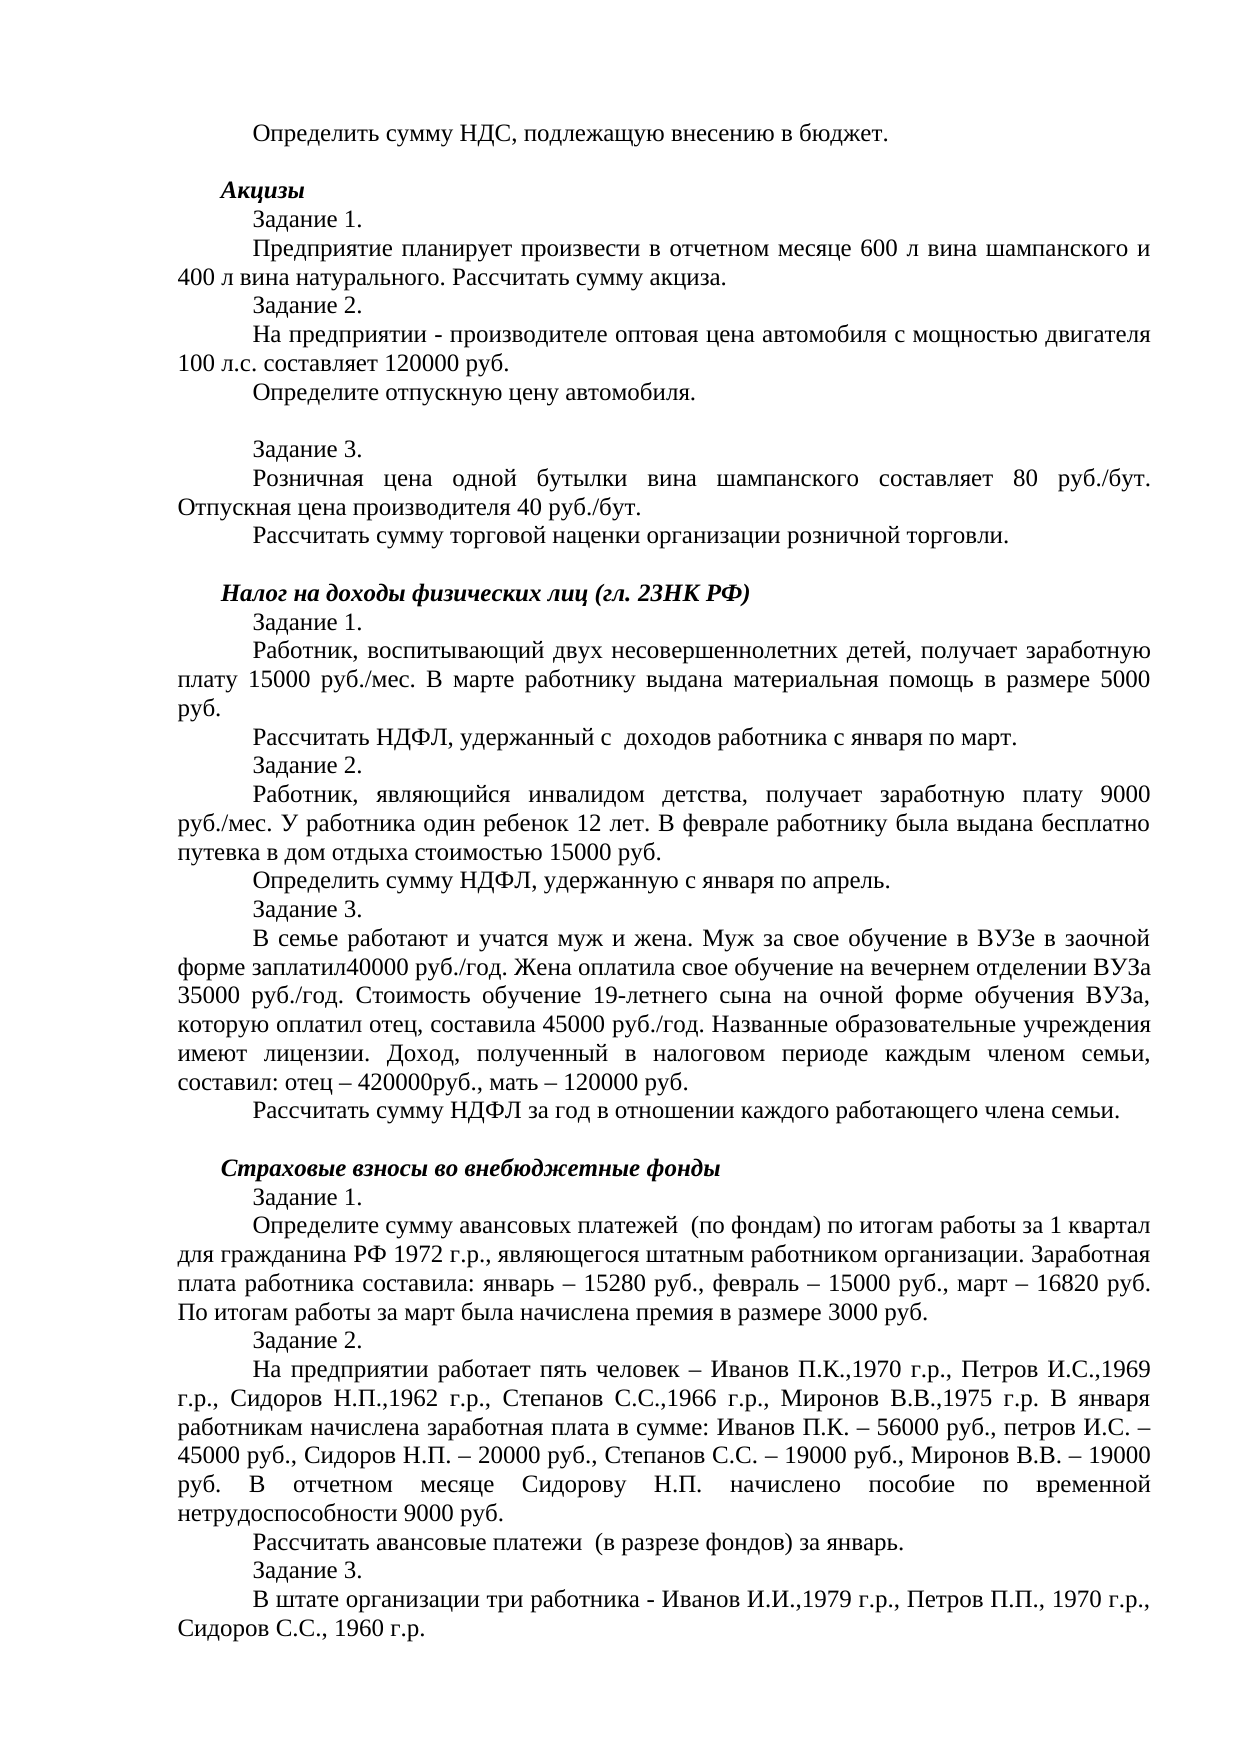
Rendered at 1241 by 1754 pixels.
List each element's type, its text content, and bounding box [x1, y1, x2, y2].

text Задание 2. [177, 1326, 1152, 1354]
text Предприятие планирует произвести в отчетном месяце вина шампанского и вина натурального. Рассчитать сумму акциза. [177, 233, 1152, 291]
text Задание 2. [177, 751, 1152, 779]
text Определить сумму НДФЛ, удержанную с января по апрель. [177, 866, 1152, 894]
text Рассчитать НДФЛ, удержанный с доходов работника с января по март. [177, 722, 1152, 751]
text Работник, являющийся инвалидом детства, получает заработную плату 9000 руб./мес. У работника один ребенок 12 лет. В феврале работнику была выдана бесплатно путевка в дом отдыха стоимостью 15000 руб. [177, 779, 1152, 866]
text Налог на доходы физических лиц (гл. 23НК РФ) [177, 578, 1152, 607]
text Рассчитать сумму НДФЛ за год в отношении каждого работающего члена семьи. [177, 1096, 1152, 1124]
text Рассчитать авансовые платежи (в разрезе фондов) за январь. [177, 1527, 1152, 1556]
text Розничная цена одной бутылки вина шампанского составляет 80 руб./бут. Отпускная цена производителя 40 руб./бут. [177, 463, 1152, 521]
text Задание 3. [177, 1556, 1152, 1584]
text Задание 1. [177, 607, 1152, 636]
text Задание 3. [177, 434, 1152, 463]
text Страховые взносы во внебюджетные фонды [177, 1153, 1152, 1182]
text В семье работают и учатся муж и жена. Муж за свое обучение в ВУЗе в заочной форме заплатил40000 руб./год. Жена оплатила свое обучение на вечернем отделении ВУЗа 35000 руб./год. Стоимость обучение 19-летнего сына на очной форме обучения ВУЗа, которую оплатил отец, составила 45000 руб./год. Названные образовательные учреждения имеют лицензии. Доход, полученный в налоговом периоде каждым членом семьи, составил: отец – 420000руб., мать – 120000 руб. [177, 923, 1152, 1096]
text Акцизы [177, 176, 1152, 204]
text В штате организации три работника - Иванов И.И.,1979 г.р., Петров П.П., .р., Сидоров С.С., .р. [177, 1584, 1152, 1642]
text Работник, воспитывающий двух несовершеннолетних детей, получает заработную плату 15000 руб./мес. В марте работнику выдана материальная помощь в размере 5000 руб. [177, 636, 1152, 722]
text Рассчитать сумму торговой наценки организации розничной торговли. [177, 521, 1152, 549]
text Определите сумму авансовых платежей (по фондам) по итогам работы за 1 квартал для гражданина РФ .р., являющегося штатным работником организации. Заработная плата работника составила: январь – 15280 руб., февраль – 15000 руб., март – 16820 руб. По итогам работы за март была начислена премия в размере 3000 руб. [177, 1211, 1152, 1326]
text Задание 1. [177, 1182, 1152, 1211]
text Задание 3. [177, 894, 1152, 923]
text Задание 2. [177, 291, 1152, 319]
text На предприятии работает пять человек – Иванов П.К.,1970 г.р., Петров И.С.,1969 г.р., Сидоров Н.П.,1962 г.р., Степанов С.С.,1966 г.р., Миронов В.В.,1975 г.р. В января работникам начислена заработная плата в сумме: Иванов П.К. – 56000 руб., петров И.С. – 45000 руб., Сидоров Н.П. – 20000 руб., Степанов С.С. – 19000 руб., Миронов В.В. – 19000 руб. В отчетном месяце Сидорову Н.П. начислено пособие по временной нетрудоспособности 9000 руб. [177, 1354, 1152, 1527]
text На предприятии - производителе оптовая цена автомобиля с мощностью двигателя .с. составляет 120000 руб. [177, 319, 1152, 377]
text Определить сумму НДС, подлежащую внесению в бюджет. [177, 118, 1152, 147]
text Задание 1. [177, 204, 1152, 233]
text Определите отпускную цену автомобиля. [177, 377, 1152, 406]
